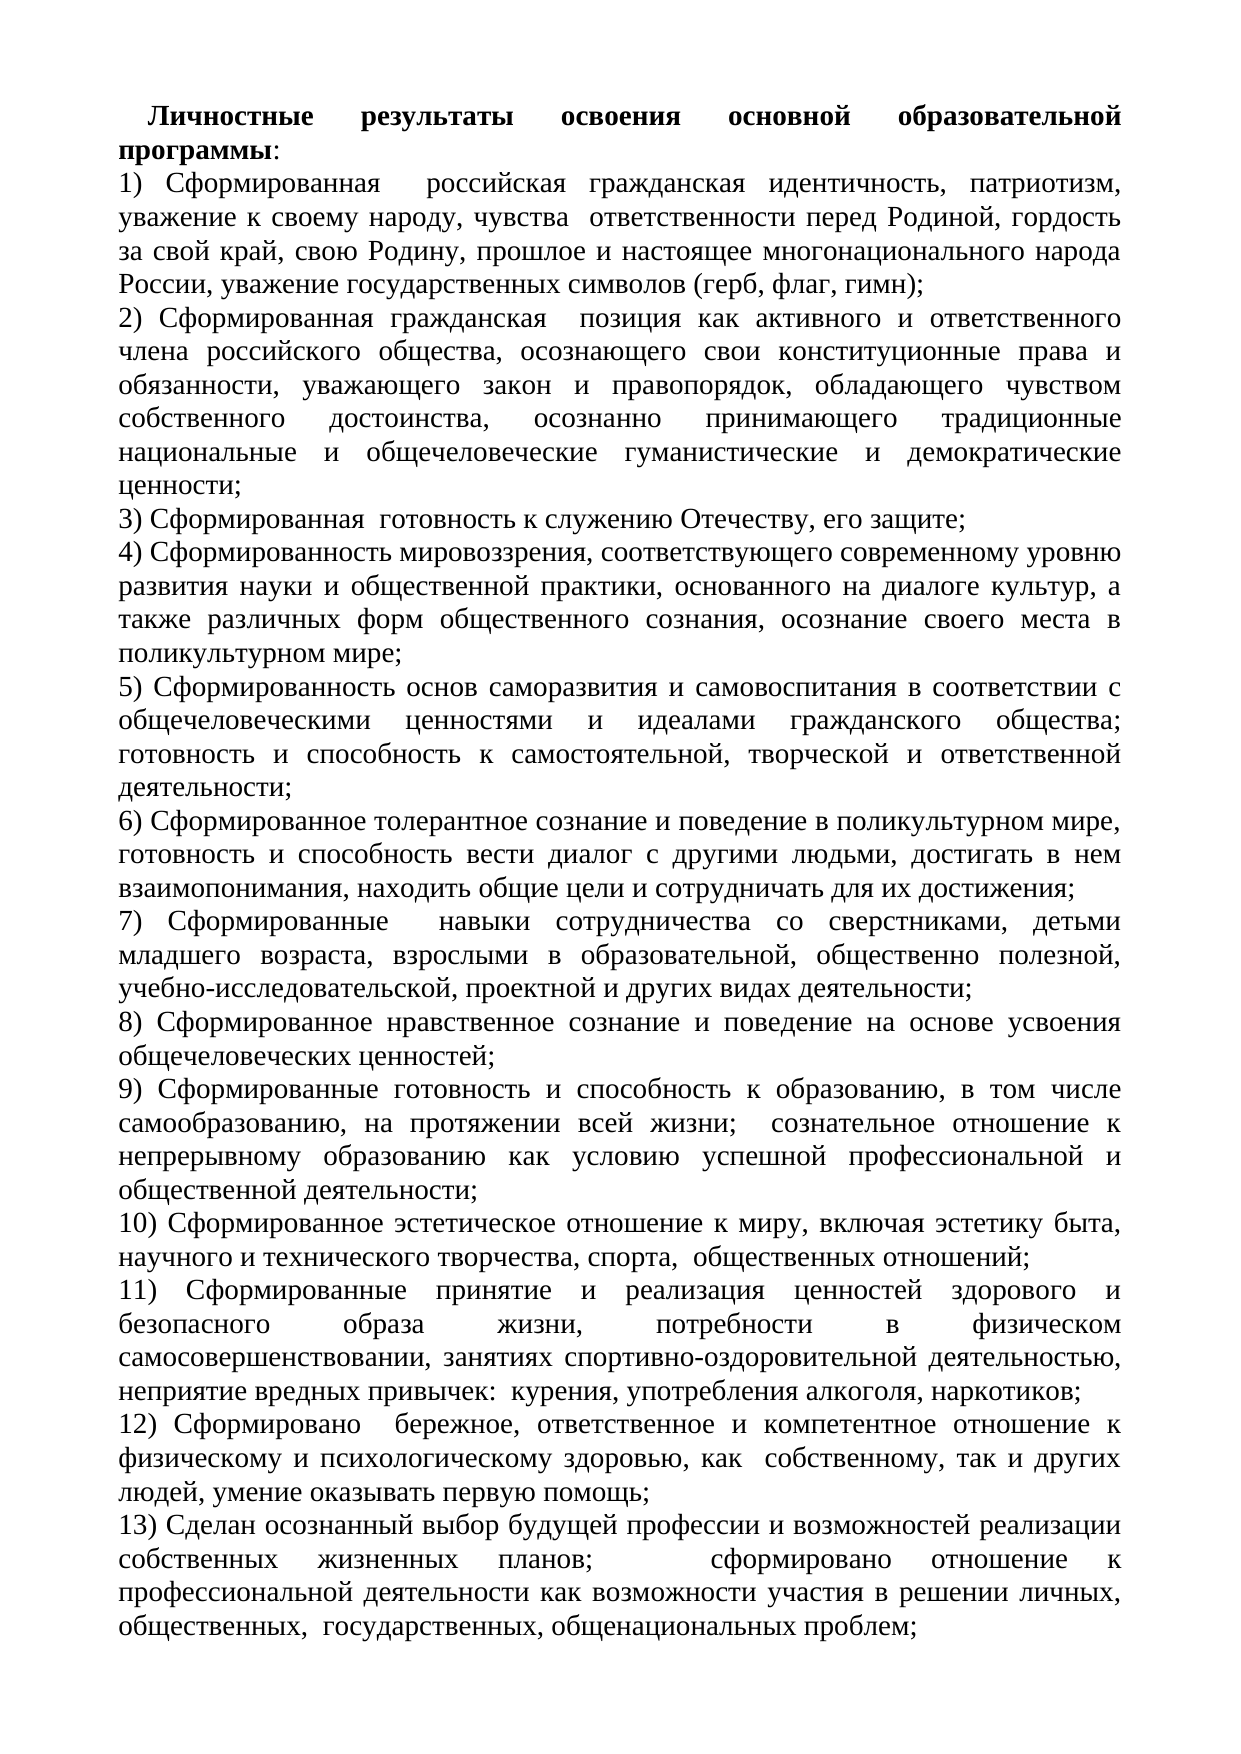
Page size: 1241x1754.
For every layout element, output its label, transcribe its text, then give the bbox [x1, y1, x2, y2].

text 6) Сформированное толерантное сознание и поведение в поликультурном мире, готовность и способность вести диалог с другими людьми, достигать в нем взаимопонимания, находить общие цели и сотрудничать для их достижения; [118, 803, 1122, 903]
text 9) Сформированные готовность и способность к образованию, в том числе самообразованию, на протяжении всей жизни; сознательное отношение к непрерывному образованию как условию успешной профессиональной и общественной деятельности; [118, 1071, 1122, 1205]
text 5) Сформированность основ саморазвития и самовоспитания в соответствии с общечеловеческими ценностями и идеалами гражданского общества; готовность и способность к самостоятельной, творческой и ответственной деятельности; [118, 669, 1122, 803]
text 13) Сделан осознанный выбор будущей профессии и возможностей реализации собственных жизненных планов; сформировано отношение к профессиональной деятельности как возможности участия в решении личных, общественных, государственных, общенациональных проблем; [118, 1507, 1122, 1641]
text 10) Сформированное эстетическое отношение к миру, включая эстетику быта, научного и технического творчества, спорта, общественных отношений; [118, 1205, 1122, 1272]
text 12) Сформировано бережное, ответственное и компетентное отношение к физическому и психологическому здоровью, как собственному, так и других людей, умение оказывать первую помощь; [118, 1407, 1122, 1507]
text 8) Сформированное нравственное сознание и поведение на основе усвоения общечеловеческих ценностей; [118, 1004, 1122, 1071]
text Личностные результаты освоения основной образовательной программы: [118, 98, 1122, 166]
text 2) Сформированная гражданская позиция как активного и ответственного члена российского общества, осознающего свои конституционные права и обязанности, уважающего закон и правопорядок, обладающего чувством собственного достоинства, осознанно принимающего традиционные национальные и общечеловеческие гуманистические и демократические ценности; [118, 300, 1122, 501]
text 3) Сформированная готовность к служению Отечеству, его защите; [118, 501, 1122, 534]
text 1) Сформированная российская гражданская идентичность, патриотизм, уважение к своему народу, чувства ответственности перед Родиной, гордость за свой край, свою Родину, прошлое и настоящее многонационального народа России, уважение государственных символов (герб, флаг, гимн); [118, 166, 1122, 300]
text 7) Сформированные навыки сотрудничества со сверстниками, детьми младшего возраста, взрослыми в образовательной, общественно полезной, учебно-исследовательской, проектной и других видах деятельности; [118, 903, 1122, 1004]
text 11) Сформированные принятие и реализация ценностей здорового и безопасного образа жизни, потребности в физическом самосовершенствовании, занятиях спортивно-оздоровительной деятельностью, неприятие вредных привычек: курения, употребления алкоголя, наркотиков; [118, 1272, 1122, 1407]
text 4) Сформированность мировоззрения, соответствующего современному уровню развития науки и общественной практики, основанного на диалоге культур, а также различных форм общественного сознания, осознание своего места в поликультурном мире; [118, 534, 1122, 669]
